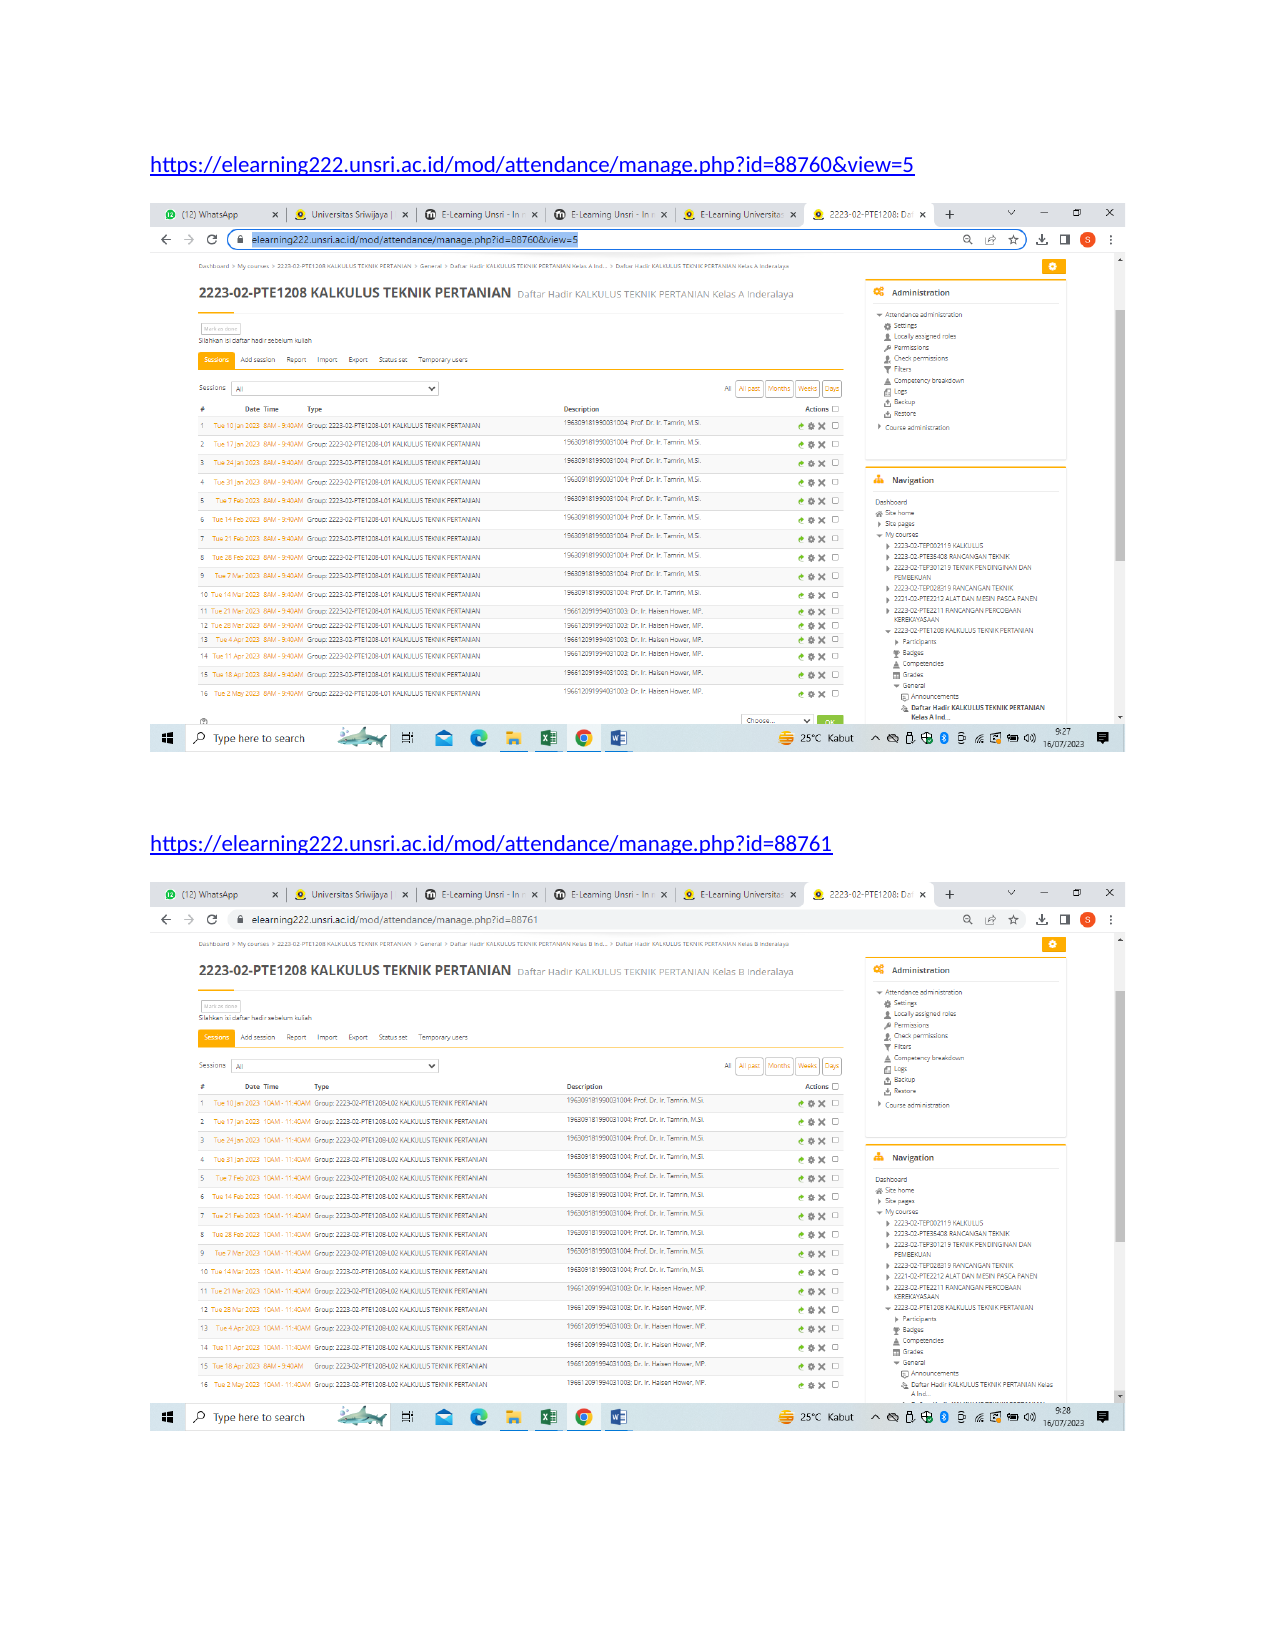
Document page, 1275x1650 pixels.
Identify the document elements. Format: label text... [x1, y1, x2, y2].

picture [150, 203, 1125, 752]
picture [150, 882, 1125, 1431]
text https://elearning222.unsri.ac.id/mod/attendance/manage.php?id=88760&view=5 [150, 150, 1125, 178]
text https://elearning222.unsri.ac.id/mod/attendance/manage.php?id=88761 [150, 829, 1125, 857]
